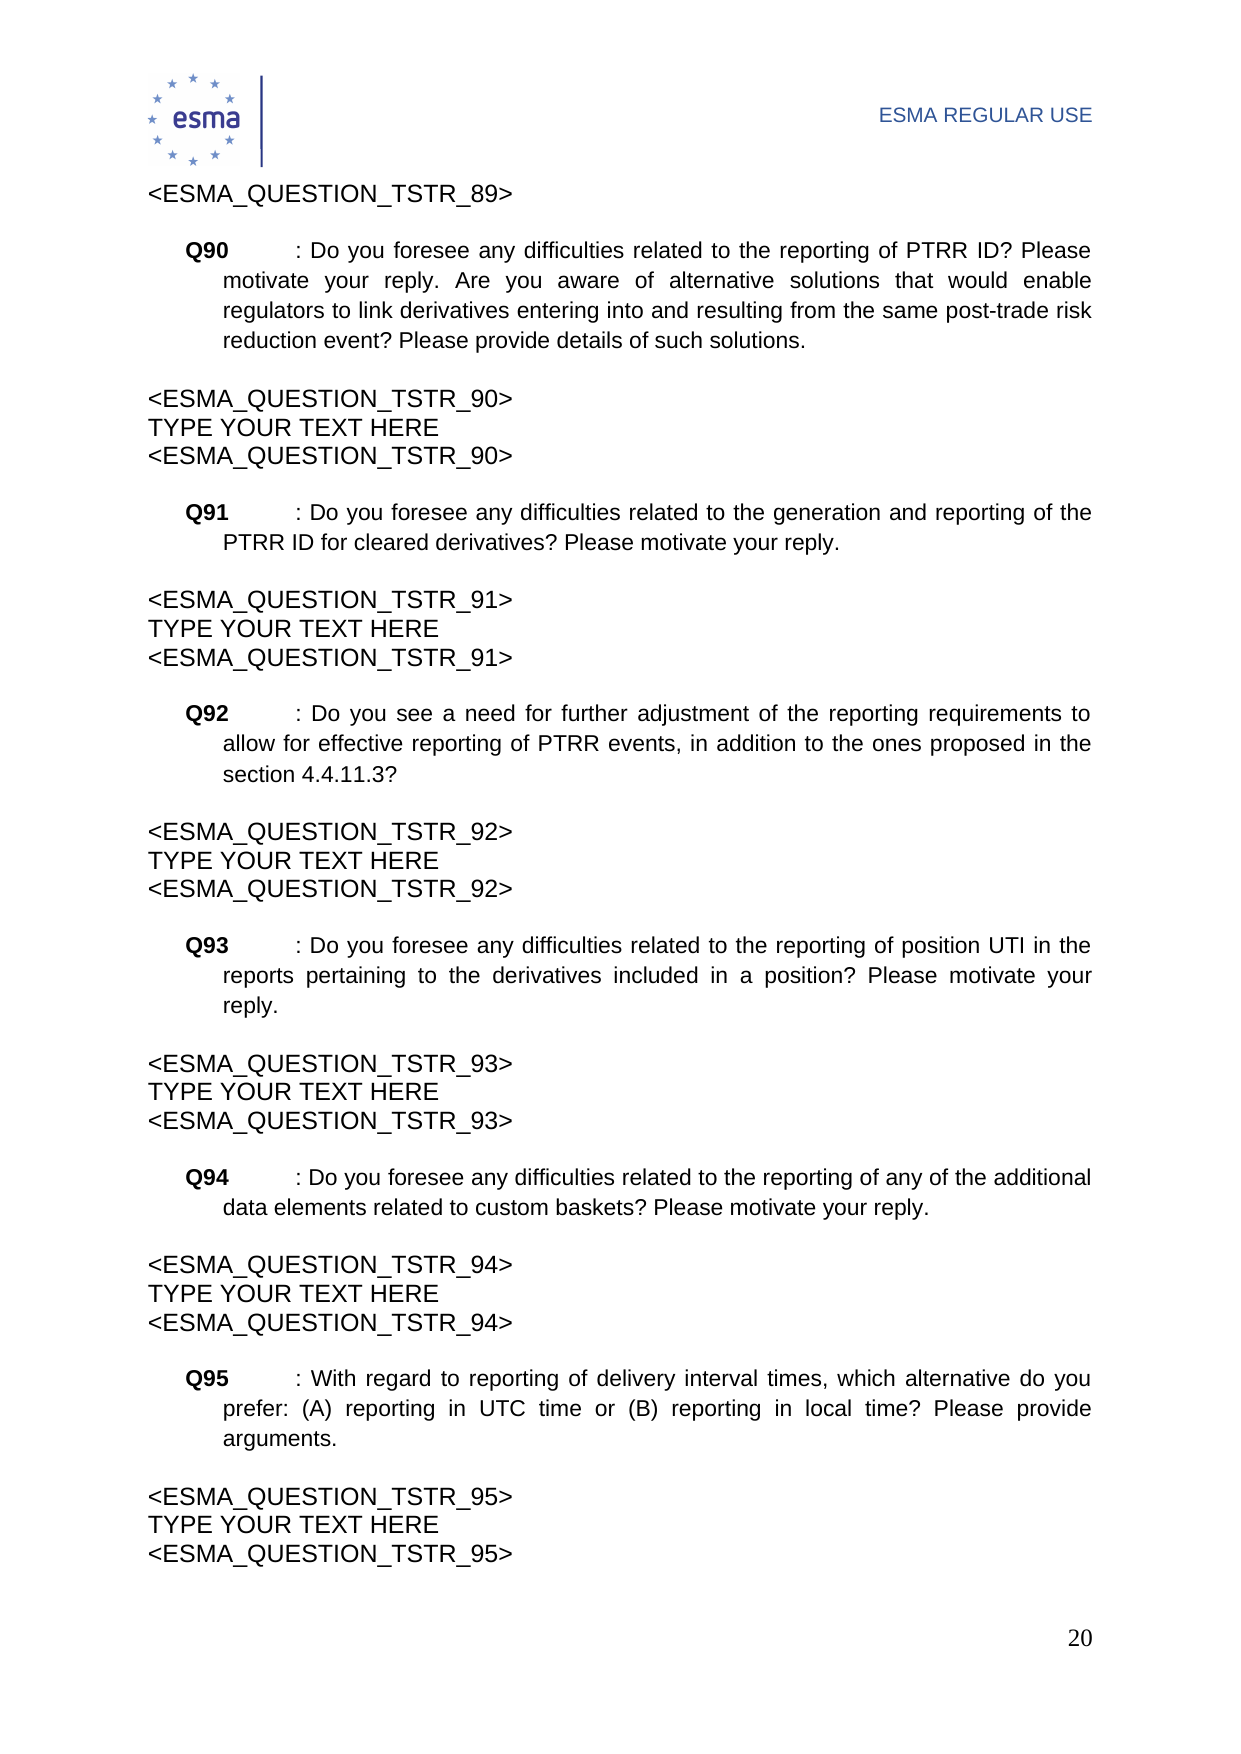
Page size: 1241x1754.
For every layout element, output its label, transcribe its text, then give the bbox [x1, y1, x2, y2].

text <ESMA_QUESTION_TSTR_90> [148, 441, 1092, 470]
text <ESMA_QUESTION_TSTR_95> [148, 1482, 1092, 1510]
text TYPE YOUR TEXT HERE [148, 1279, 1092, 1307]
list : Do you foresee any difficulties related to the generation and reporting of the PTRR ID for cleared derivatives? Please motivate your reply. [185, 499, 1092, 555]
text <ESMA_QUESTION_TSTR_89> [148, 179, 1092, 208]
text <ESMA_QUESTION_TSTR_92> [148, 874, 1092, 903]
list : Do you foresee any difficulties related to the reporting of position UTI in the reports pertaining to the derivatives included in a position? Please motivate your reply. [185, 932, 1092, 1019]
text <ESMA_QUESTION_TSTR_91> [148, 585, 1092, 614]
text TYPE YOUR TEXT HERE [148, 412, 1092, 441]
picture [147, 73, 240, 166]
text <ESMA_QUESTION_TSTR_95> [148, 1539, 1092, 1568]
text <ESMA_QUESTION_TSTR_93> [148, 1106, 1092, 1135]
list : Do you see a need for further adjustment of the reporting requirements to allow for effective reporting of PTRR events, in addition to the ones proposed in the section 4.4.11.3? [185, 700, 1092, 787]
list : Do you foresee any difficulties related to the reporting of any of the additional data elements related to custom baskets? Please motivate your reply. [185, 1163, 1092, 1220]
text TYPE YOUR TEXT HERE [148, 614, 1092, 643]
text <ESMA_QUESTION_TSTR_93> [148, 1048, 1092, 1077]
text TYPE YOUR TEXT HERE [148, 1510, 1092, 1539]
text <ESMA_QUESTION_TSTR_94> [148, 1250, 1092, 1279]
text TYPE YOUR TEXT HERE [148, 1077, 1092, 1106]
list : Do you foresee any difficulties related to the reporting of PTRR ID? Please motivate your reply. Are you aware of alternative solutions that would enable regulators to link derivatives entering into and resulting from the same post-trade risk reduction event? Please provide details of such solutions. [185, 237, 1092, 354]
text <ESMA_QUESTION_TSTR_92> [148, 817, 1092, 846]
text <ESMA_QUESTION_TSTR_91> [148, 643, 1092, 671]
text <ESMA_QUESTION_TSTR_90> [148, 384, 1092, 412]
text <ESMA_QUESTION_TSTR_94> [148, 1307, 1092, 1336]
text TYPE YOUR TEXT HERE [148, 846, 1092, 874]
list : With regard to reporting of delivery interval times, which alternative do you prefer: (A) reporting in UTC time or (B) reporting in local time? Please provide arguments. [185, 1365, 1092, 1452]
